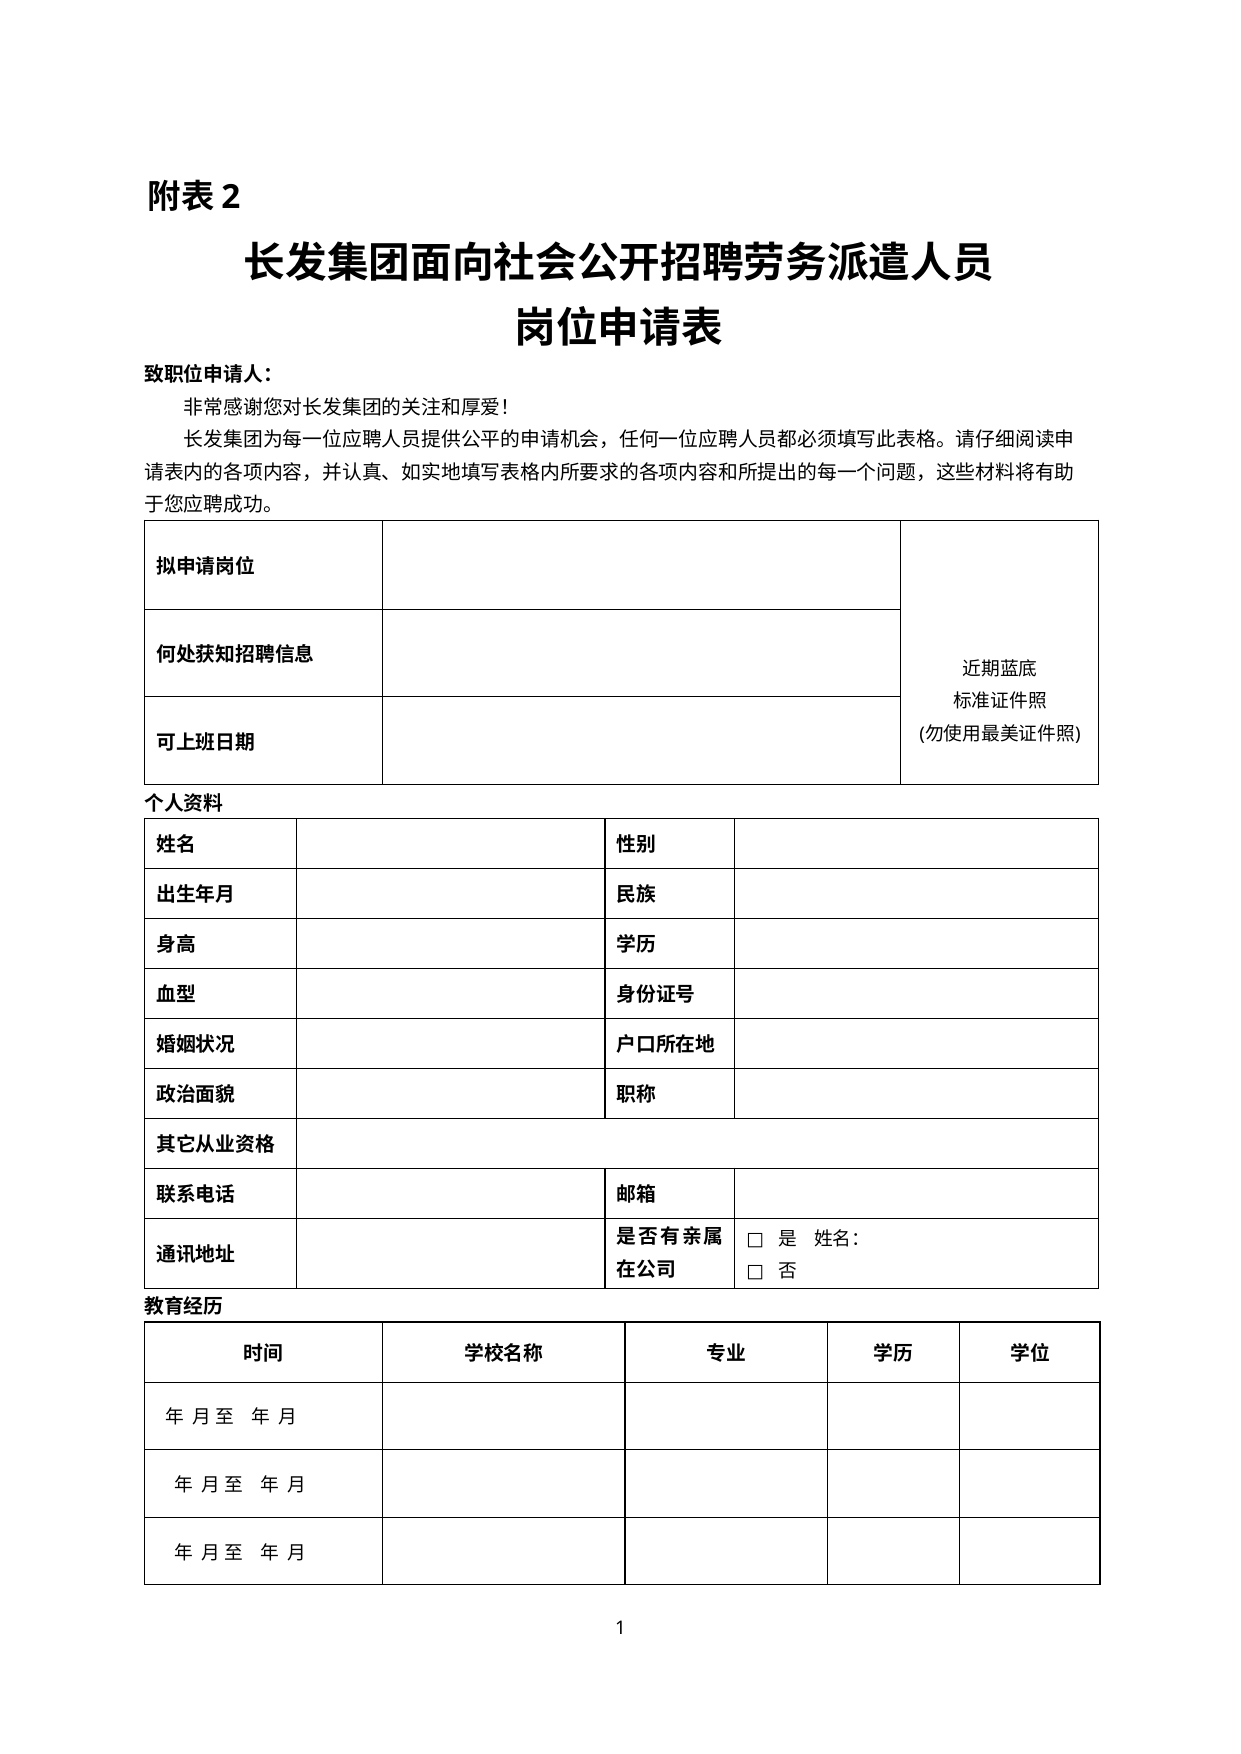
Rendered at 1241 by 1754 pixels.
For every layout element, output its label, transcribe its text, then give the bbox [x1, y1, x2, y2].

text 附表2 [148, 162, 1092, 227]
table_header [133, 227, 1104, 1592]
